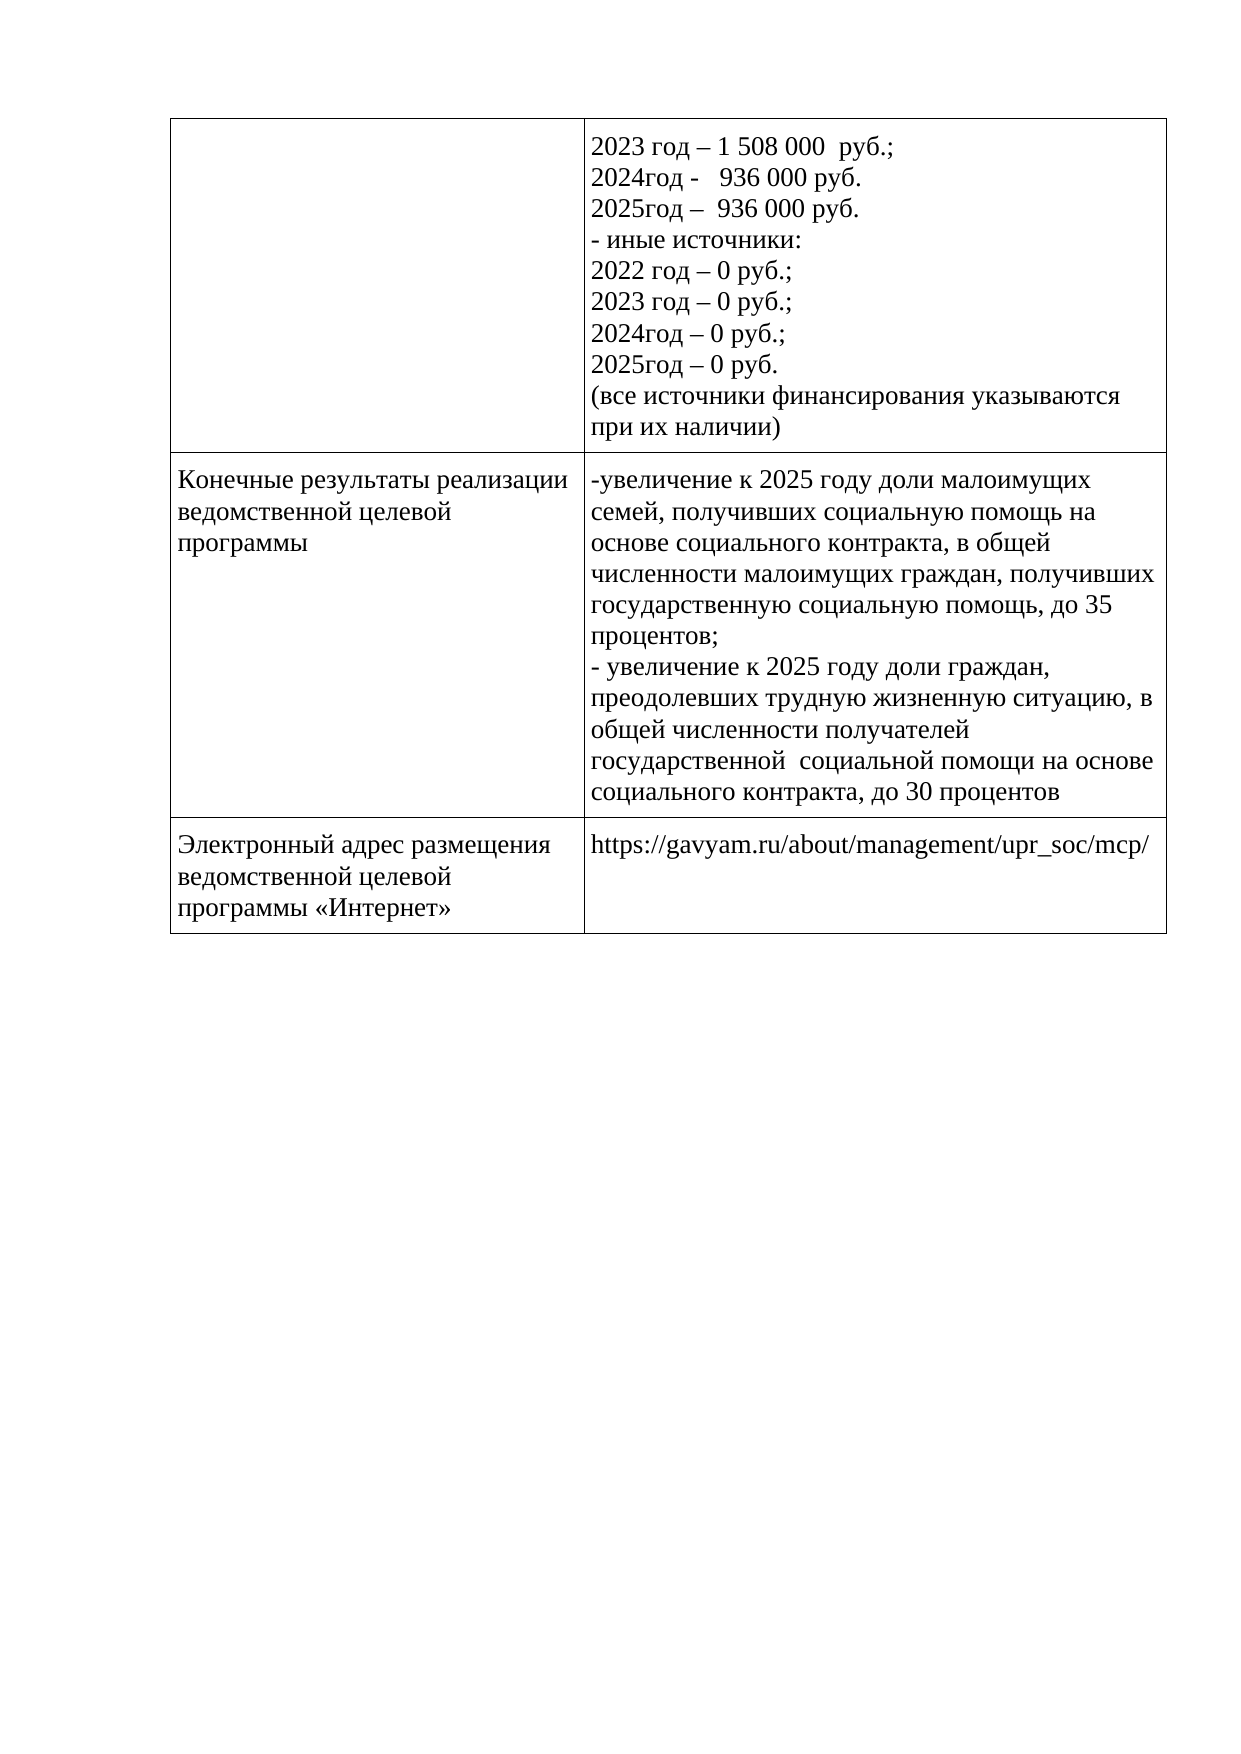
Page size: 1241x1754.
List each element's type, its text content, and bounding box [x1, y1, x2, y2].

table_cell Электронный адрес размещения ведомственной целевой программы «Интернет» [171, 818, 584, 932]
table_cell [585, 119, 1166, 452]
table_cell https://gavyam.ru/about/management/upr_soc/mcp/ [585, 818, 1166, 932]
table_cell Конечные результаты реализации ведомственной целевой программы [171, 453, 584, 817]
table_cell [171, 119, 584, 452]
table_cell -увеличение к 2025 году доли малоимущих семей, получивших социальную помощь на основе социального контракта, в общей численности малоимущих граждан, получивших государственную социальную помощь, до 35 процентов; - увеличение к 2025 году доли граждан, преодолевших трудную жизненную ситуацию, в общей численности получателей государственной социальной помощи на основе социального контракта, до 30 процентов [585, 453, 1166, 817]
